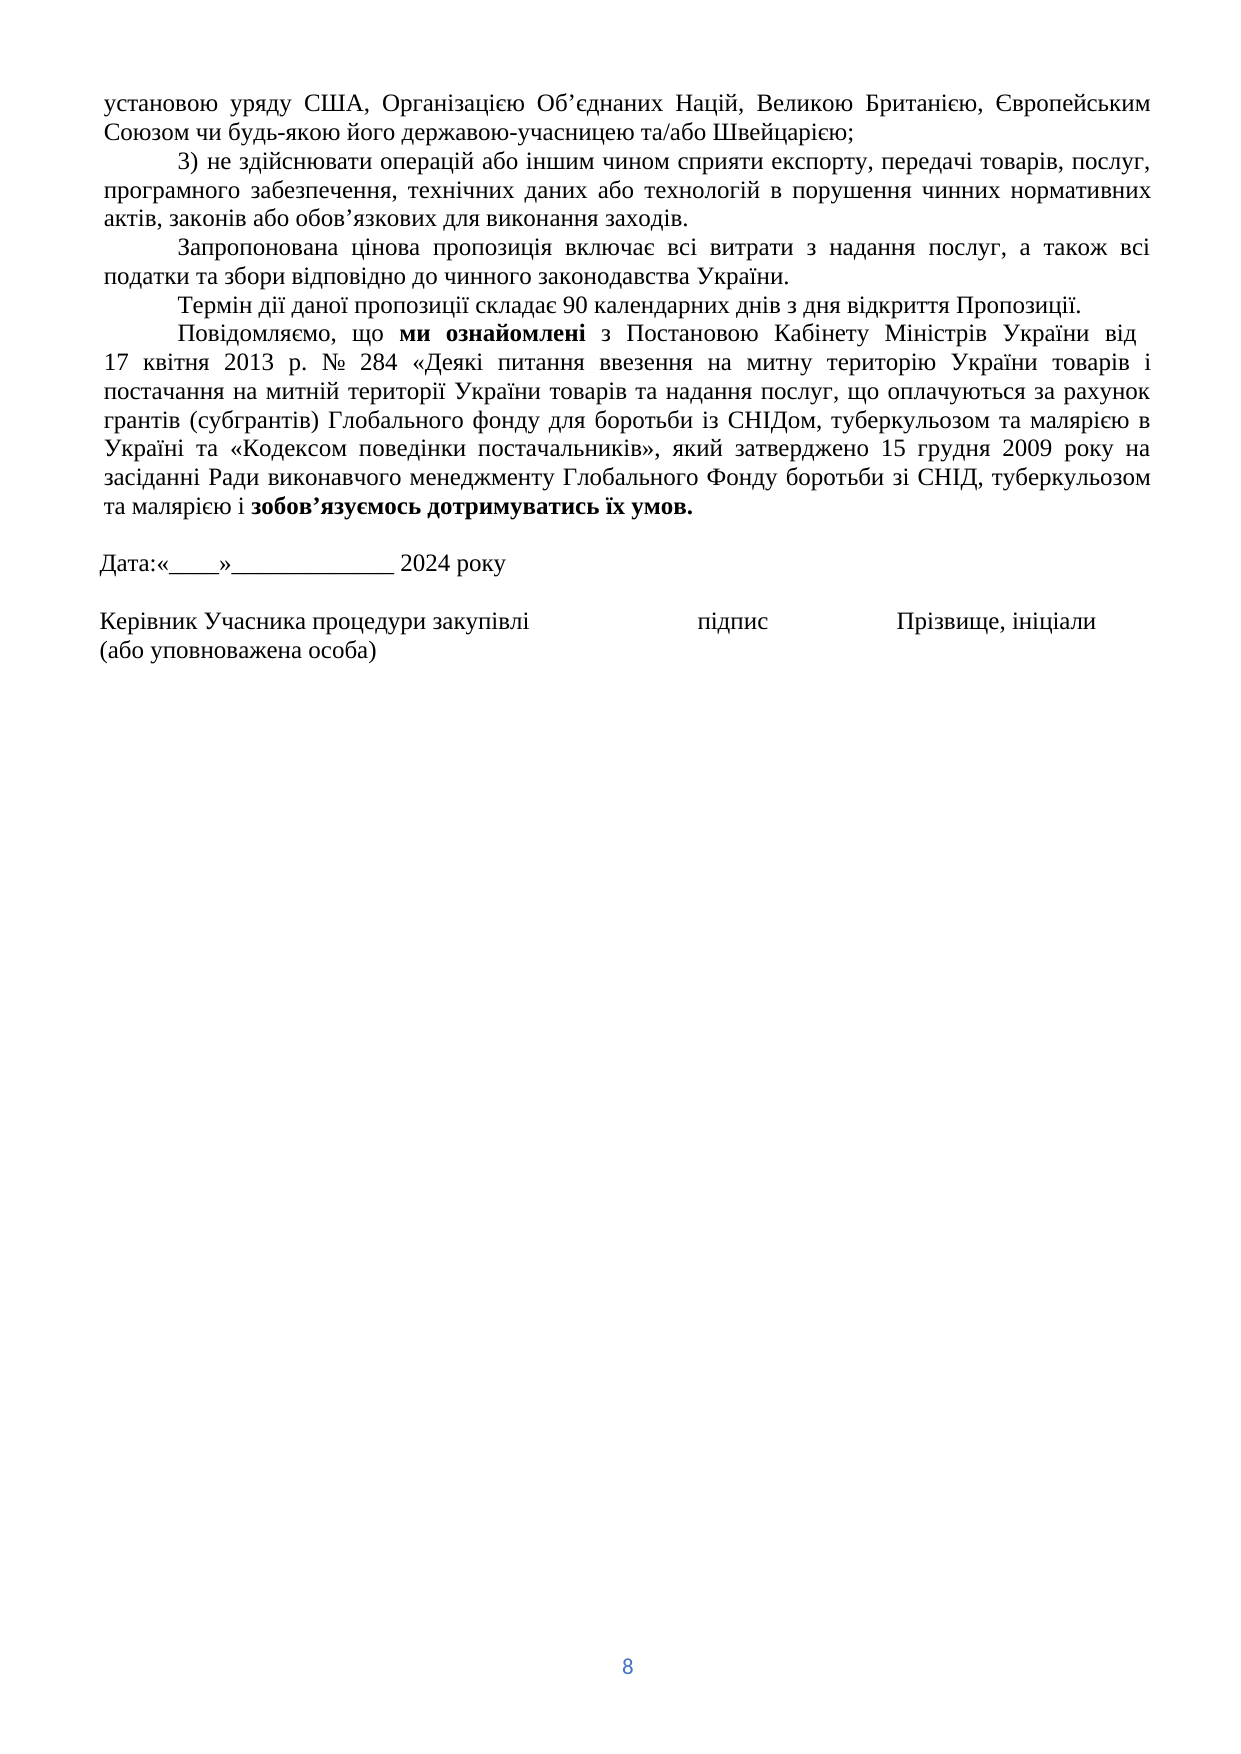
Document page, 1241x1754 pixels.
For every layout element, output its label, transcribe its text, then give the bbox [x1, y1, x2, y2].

table_header Прізвище, ініціали [871, 520, 1107, 663]
table_header Дата:«____»_____________ 2024 року Керівник Учасника процедури закупівлі (або уповноважена особа) [88, 520, 594, 663]
text Запропонована цінова пропозиція включає всі витрати з надання послуг, а також всі податки та збори відповідно до чинного законодавства України. [103, 232, 1152, 290]
text Термін дії даної пропозиції складає 90 календарних днів з дня відкриття Пропозиції. [103, 290, 1152, 318]
list не здійснювати операцій або іншим чином сприяти експорту, передачі товарів, послуг, програмного забезпечення, технічних даних або технологій в порушення чинних нормативних актів, законів або обов’язкових для виконання заходів. [103, 198, 1152, 232]
table_header підпис [594, 520, 871, 663]
text Повідомляємо, що ми ознайомлені з Постановою Кабінету Міністрів України від 17 квітня 2013 р. № 284 «Деякі питання ввезення на митну територію України товарів і постачання на митній території України товарів та надання послуг, що оплачуються за рахунок грантів (субгрантів) Глобального фонду для боротьби із СНІДом, туберкульозом та малярією в Україні та «Кодексом поведінки постачальників», який затверджено 15 грудня 2009 року на засіданні Ради виконавчого менеджменту Глобального Фонду боротьби зі СНІД, туберкульозом та малярією і зобов’язуємось дотримуватись їх умов. [103, 318, 1152, 520]
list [103, 88, 1152, 146]
